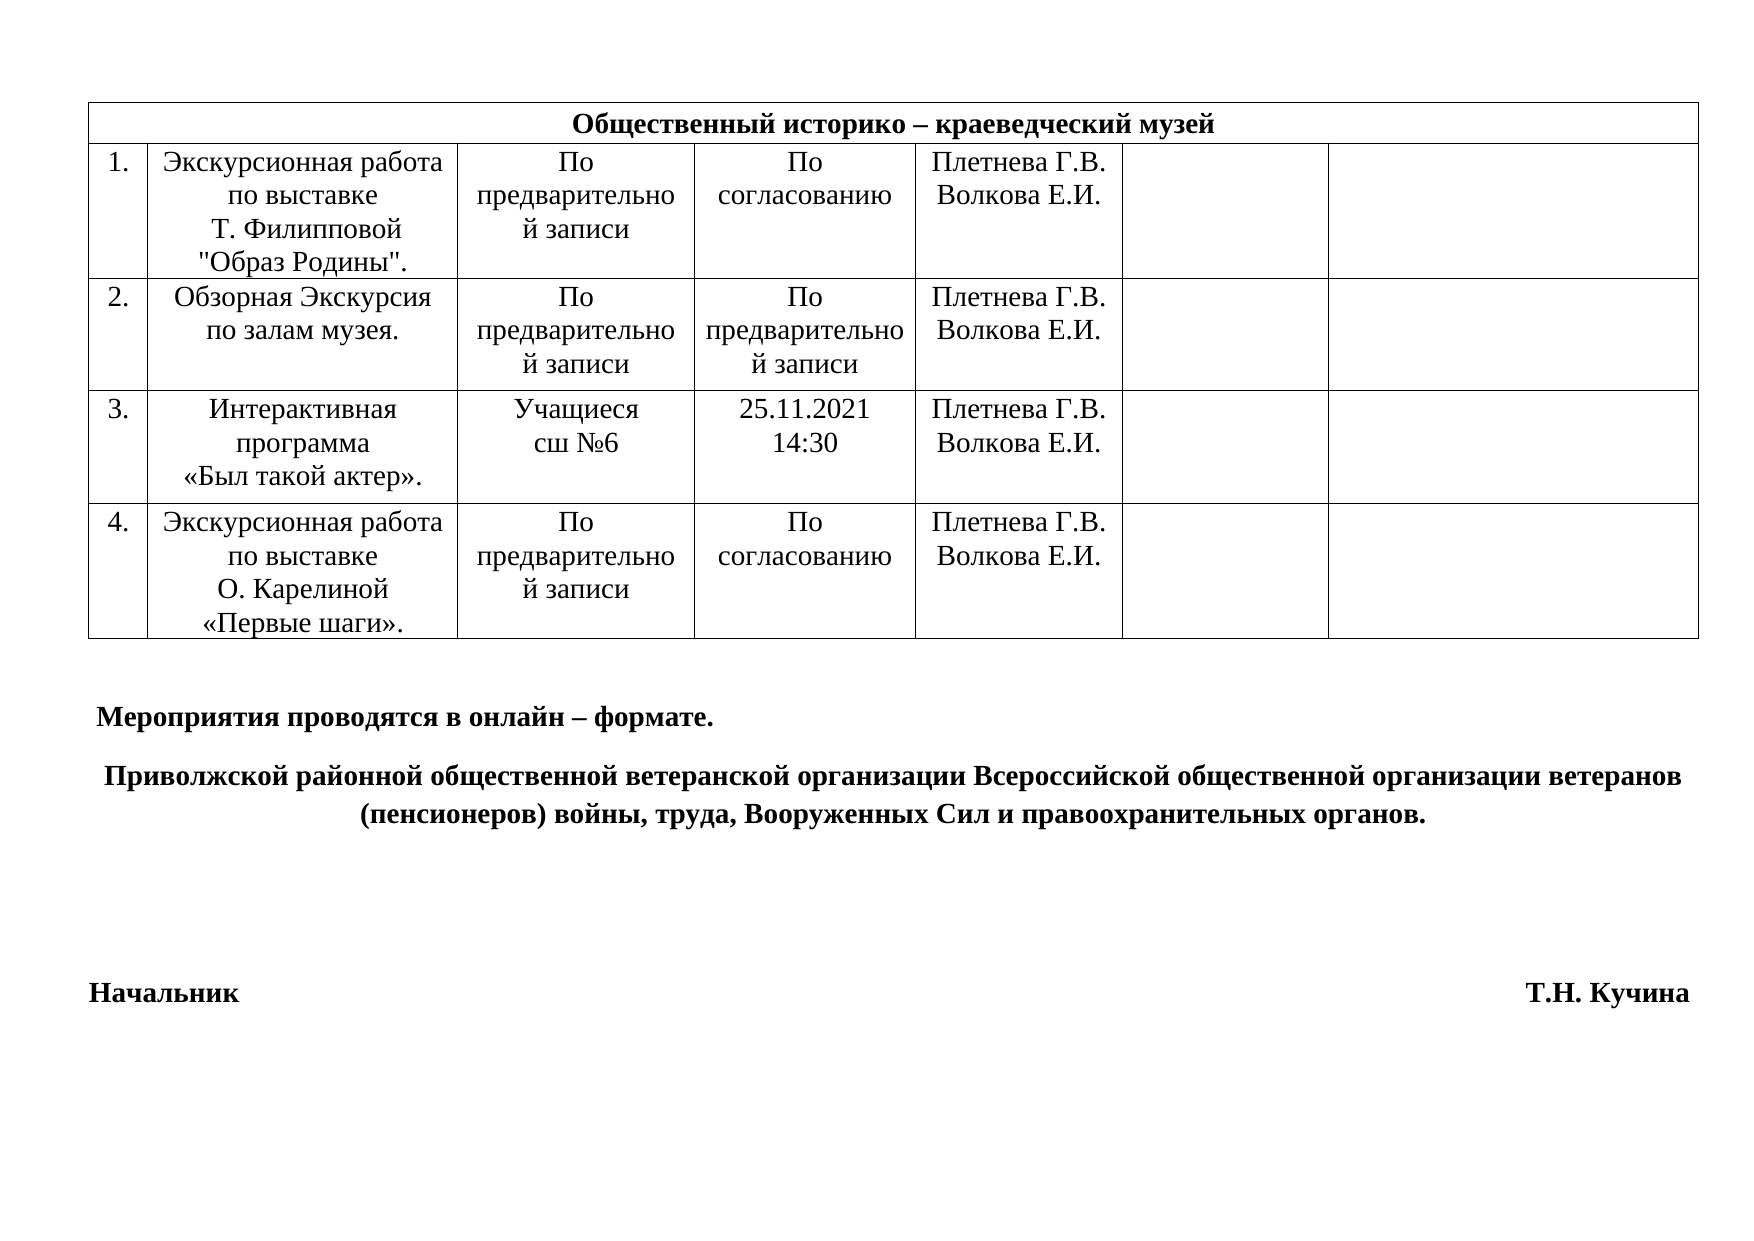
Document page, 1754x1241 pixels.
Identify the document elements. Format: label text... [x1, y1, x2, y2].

table_cell [1329, 391, 1698, 503]
table_cell 2. [89, 279, 147, 390]
table_cell По согласованию [695, 504, 915, 638]
table_cell По предварительной записи [458, 144, 694, 278]
table_cell Плетнева Г.В. Волкова Е.И. [916, 391, 1122, 503]
text Начальник Т.Н. Кучина [89, 975, 1698, 1008]
table_cell Плетнева Г.В. Волкова Е.И. [916, 504, 1122, 638]
table_cell 3. [89, 391, 147, 503]
table_cell Плетнева Г.В. Волкова Е.И. [916, 144, 1122, 278]
text Приволжской районной общественной ветеранской организации Всероссийской общественной организации ветеранов (пенсионеров) войны, труда, Вооруженных Сил и правоохранительных органов. [89, 758, 1698, 830]
table_cell 1. [89, 144, 147, 278]
table_cell [1123, 391, 1328, 503]
table_cell По предварительной записи [458, 279, 694, 390]
table_cell Учащиеся сш №6 [458, 391, 694, 503]
table_cell [1329, 279, 1698, 390]
table_cell По предварительной записи [458, 504, 694, 638]
table_cell [1123, 504, 1328, 638]
table_cell [1329, 504, 1698, 638]
table_cell [1329, 144, 1698, 278]
table_cell По согласованию [695, 144, 915, 278]
text Мероприятия проводятся в онлайн – формате. [89, 699, 1698, 732]
table_cell Экскурсионная работа по выставке О. Карелиной «Первые шаги». [148, 504, 457, 638]
table_cell Обзорная Экскурсия по залам музея. [148, 279, 457, 390]
table_cell [1123, 279, 1328, 390]
table_header Общественный историко – краеведческий музей [89, 103, 1698, 143]
table_cell 4. [89, 504, 147, 638]
table_cell [1123, 144, 1328, 278]
table_cell Экскурсионная работа по выставке Т. Филипповой "Образ Родины". [148, 144, 457, 278]
table_cell 25.11.2021 14:30 [695, 391, 915, 503]
table_cell Плетнева Г.В. Волкова Е.И. [916, 279, 1122, 390]
table_cell Интерактивная программа «Был такой актер». [148, 391, 457, 503]
table_cell По предварительной записи [695, 279, 915, 390]
